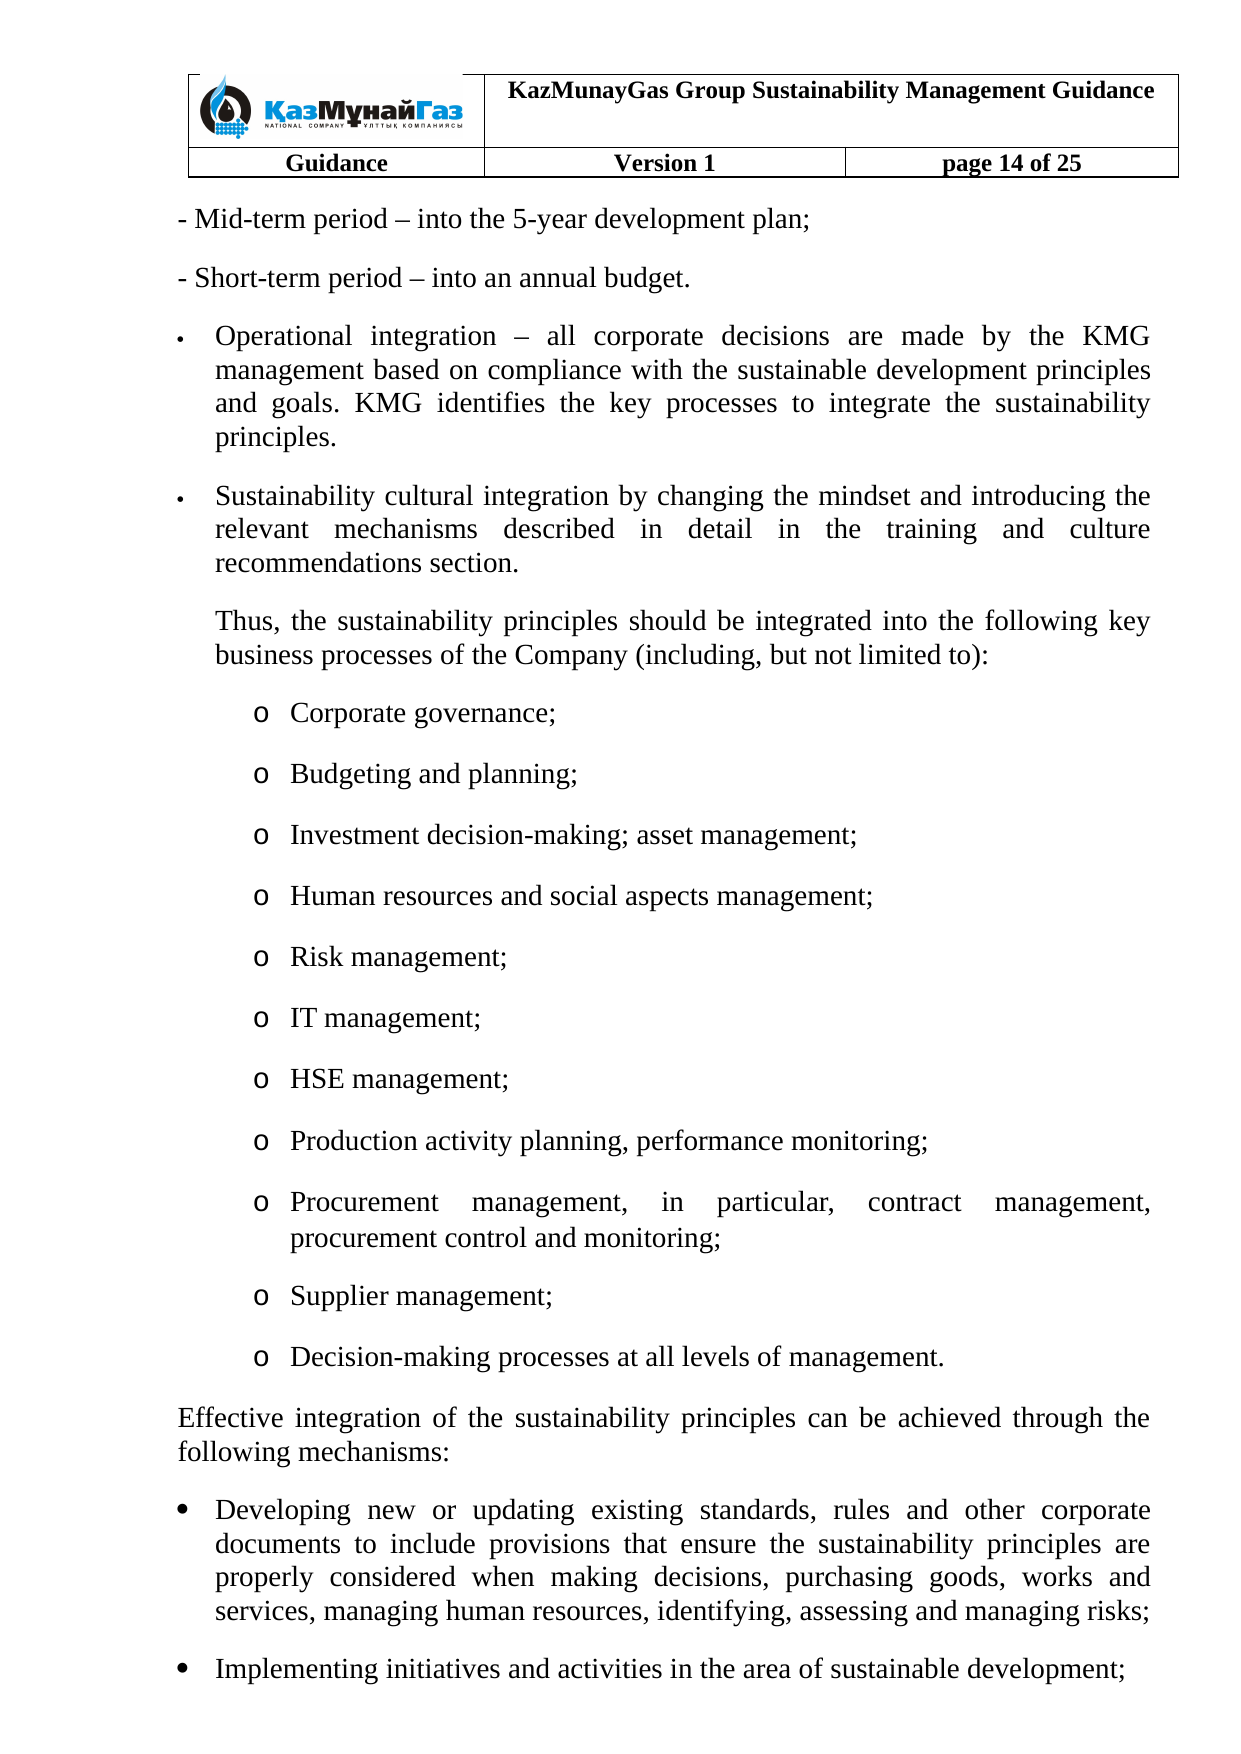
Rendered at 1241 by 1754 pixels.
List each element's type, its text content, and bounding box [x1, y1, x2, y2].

list Risk management; [252, 939, 1152, 976]
list Supplier management; [252, 1278, 1152, 1314]
list Budgeting and planning; [252, 756, 1152, 792]
list Сorporate governance; [252, 695, 1152, 731]
list Sustainability cultural integration by changing the mindset and introducing the relevant mechanisms described in detail in the training and culture recommendations section. [177, 478, 1152, 578]
list Decision-making processes at all levels of management. [252, 1339, 1152, 1375]
text Effective integration of the sustainability principles can be achieved through the following mechanisms: [177, 1400, 1152, 1467]
list Operational integration – all corporate decisions are made by the KMG management based on compliance with the sustainable development principles and goals. KMG identifies the key processes to integrate the sustainability principles. [177, 318, 1152, 453]
list Investment decision-making; asset management; [252, 817, 1152, 853]
list Developing new or updating existing standards, rules and other corporate documents to include provisions that ensure the sustainability principles are properly considered when making decisions, purchasing goods, works and services, managing human resources, identifying, assessing and managing risks; [177, 1492, 1152, 1627]
picture [200, 74, 463, 139]
list IT management; [252, 1001, 1152, 1037]
list Implementing initiatives and activities in the area of sustainable development; [177, 1652, 1152, 1685]
text - Short-term period – into an annual budget. [177, 260, 1152, 293]
list HSE management; [252, 1062, 1152, 1098]
text Thus, the sustainability principles should be integrated into the following key business processes of the Company (including, but not limited to): [215, 603, 1152, 670]
list Procurement management, in particular, contract management, procurement control and monitoring; [252, 1184, 1152, 1253]
text - Mid-term period – into the 5-year development plan; [177, 201, 1152, 235]
list Human resources and social aspects management; [252, 878, 1152, 914]
list Production activity planning, performance monitoring; [252, 1123, 1152, 1159]
